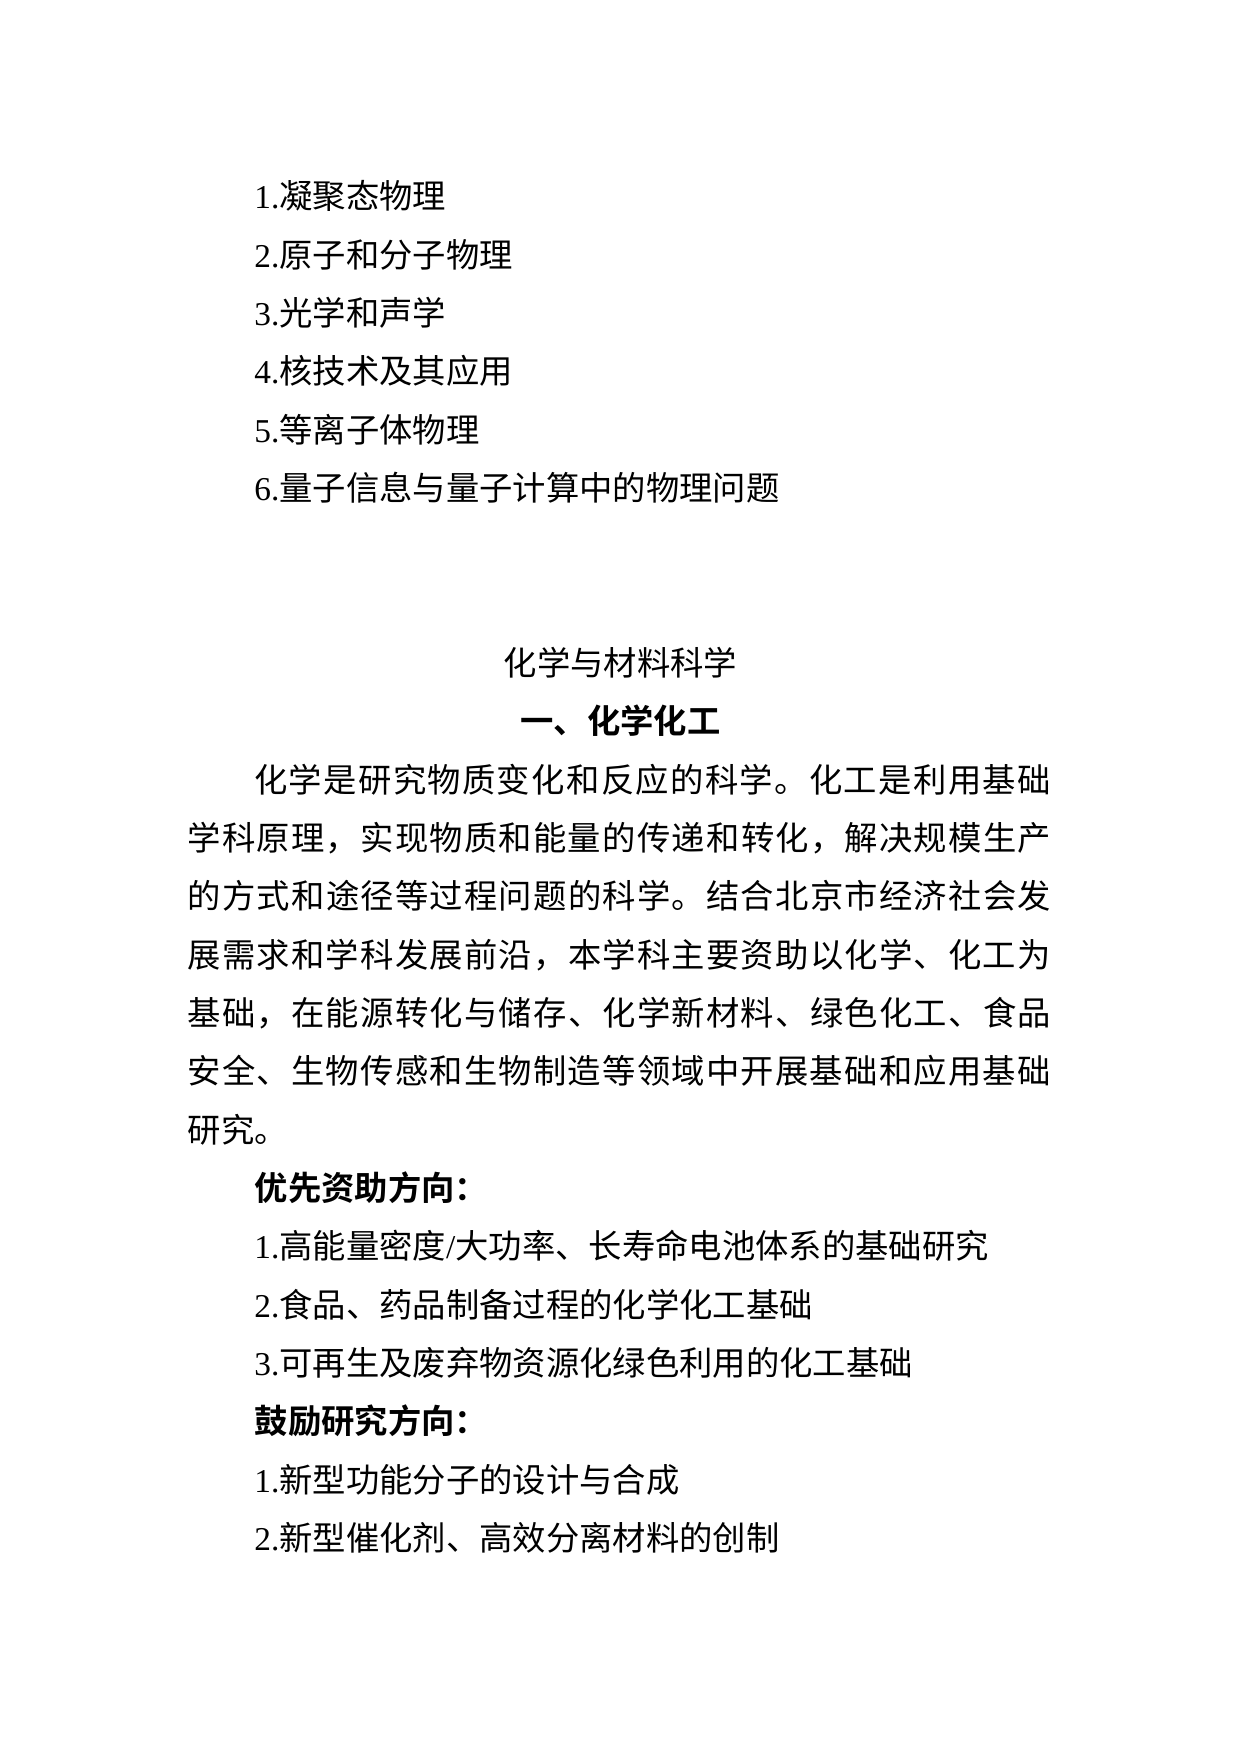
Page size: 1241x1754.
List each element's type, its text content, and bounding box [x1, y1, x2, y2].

text 6.量子信息与量子计算中的物理问题 [187, 454, 1053, 512]
text 化学是研究物质变化和反应的科学。化工是利用基础学科原理，实现物质和能量的传递和转化，解决规模生产的方式和途径等过程问题的科学。结合北京市经济社会发展需求和学科发展前沿，本学科主要资助以化学、化工为基础，在能源转化与储存、化学新材料、绿色化工、食品安全、生物传感和生物制造等领域中开展基础和应用基础研究。 [187, 745, 1053, 1154]
text 优先资助方向： [187, 1154, 1053, 1212]
text 2.新型催化剂、高效分离材料的创制 [187, 1504, 1053, 1562]
text 鼓励研究方向： [187, 1387, 1053, 1445]
text 一、化学化工 [187, 687, 1053, 745]
text 化学与材料科学 [187, 629, 1053, 687]
text 2.原子和分子物理 [187, 220, 1053, 279]
text 2.食品、药品制备过程的化学化工基础 [187, 1270, 1053, 1329]
text 5.等离子体物理 [187, 395, 1053, 454]
text 3.光学和声学 [187, 279, 1053, 337]
text 3.可再生及废弃物资源化绿色利用的化工基础 [187, 1329, 1053, 1387]
text 1.新型功能分子的设计与合成 [187, 1445, 1053, 1504]
text 1.高能量密度/大功率、长寿命电池体系的基础研究 [187, 1212, 1053, 1270]
text 1.凝聚态物理 [187, 162, 1053, 220]
text 4.核技术及其应用 [187, 337, 1053, 395]
